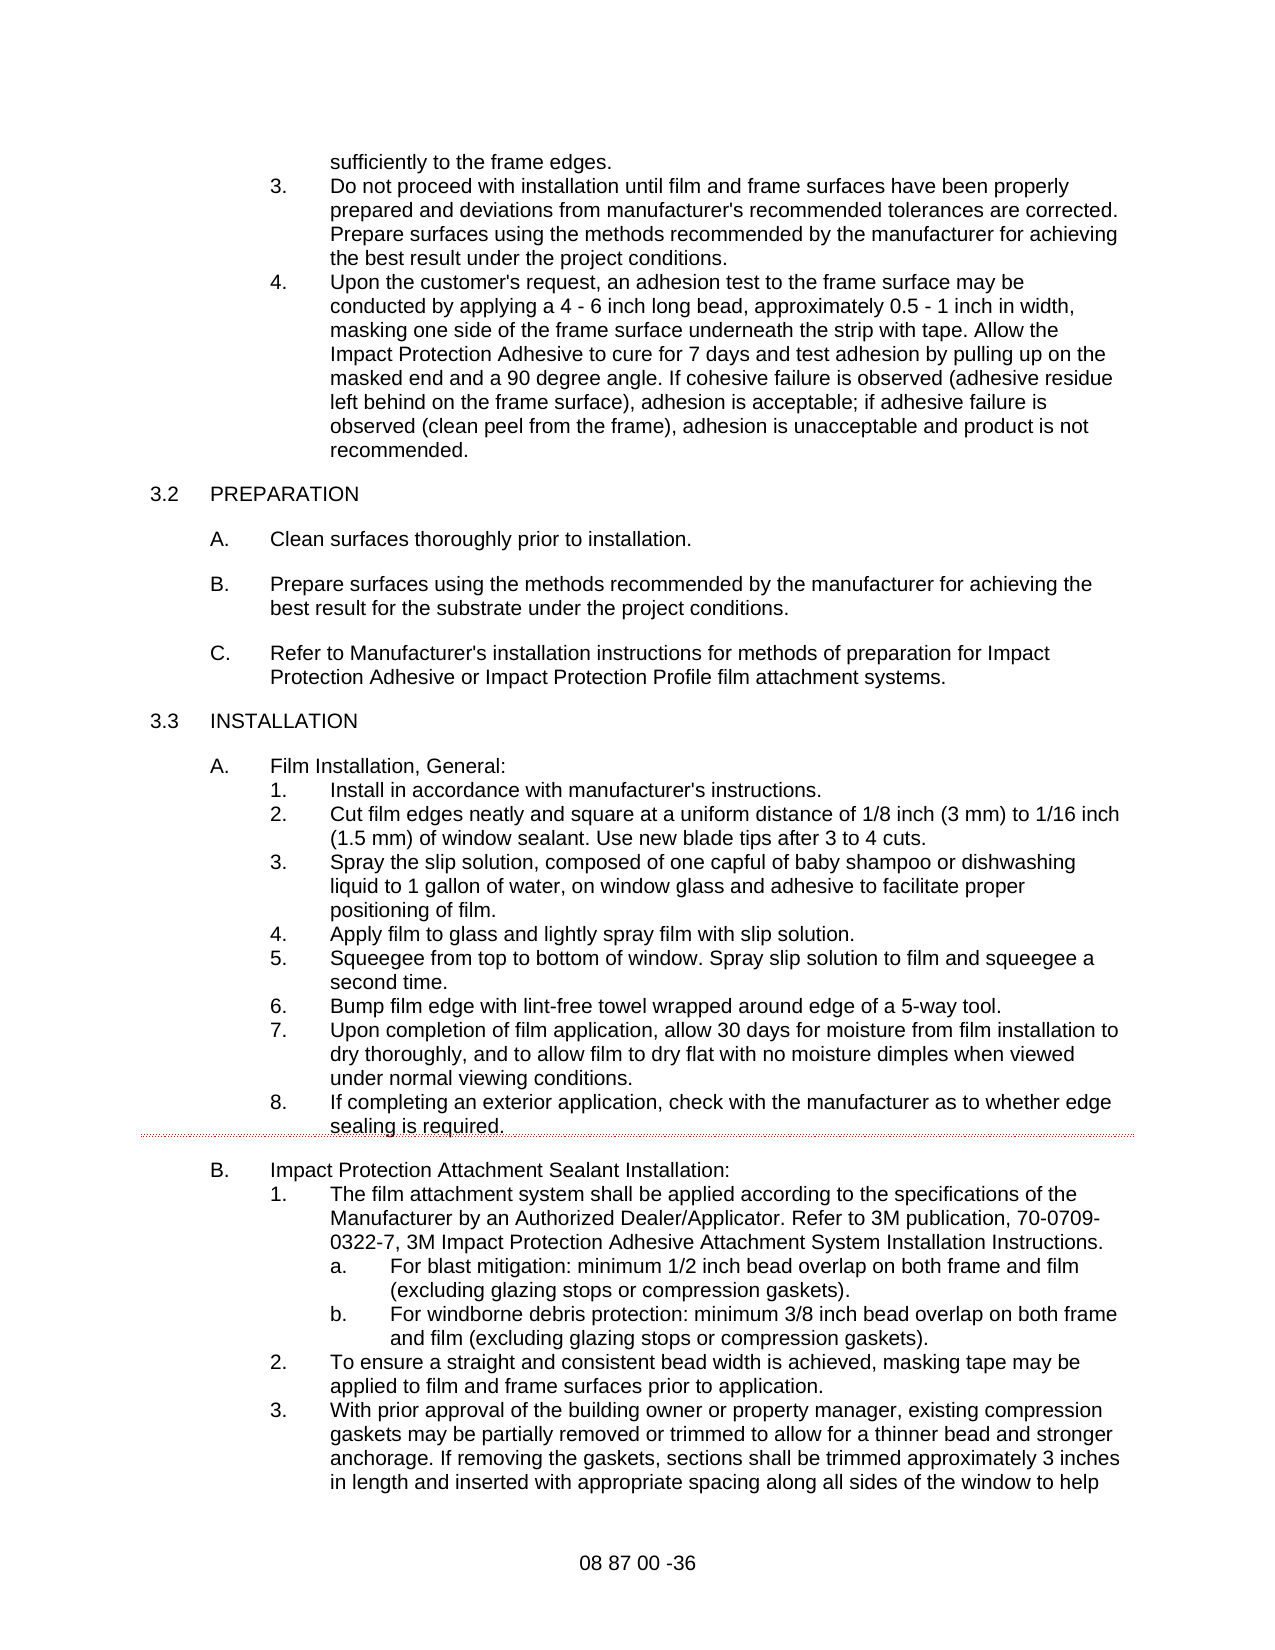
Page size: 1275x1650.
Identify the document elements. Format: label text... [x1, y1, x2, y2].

list Clean surfaces thoroughly prior to installation. [210, 527, 1125, 551]
list Impact Protection Attachment Sealant Installation: [210, 1158, 1125, 1182]
list PREPARATION [150, 482, 1125, 506]
list The film attachment system shall be applied according to the specifications of the Manufacturer by an Authorized Dealer/Applicator. Refer to 3M publication, 70-0709-0322-7, 3M Impact Protection Adhesive Attachment System Installation Instructions. [270, 1182, 1125, 1254]
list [270, 1398, 1125, 1494]
list Spray the slip solution, composed of one capful of baby shampoo or dishwashing liquid to 1 gallon of water, on window glass and adhesive to facilitate proper positioning of film. [270, 850, 1125, 922]
list For blast mitigation: minimum 1/2 inch bead overlap on both frame and film (excluding glazing stops or compression gaskets). [330, 1254, 1125, 1302]
list Apply film to glass and lightly spray film with slip solution. [270, 922, 1125, 946]
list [270, 150, 1125, 174]
list To ensure a straight and consistent bead width is achieved, masking tape may be applied to film and frame surfaces prior to application. [270, 1350, 1125, 1398]
list If completing an exterior application, check with the manufacturer as to whether edge sealing is required. [270, 1089, 1125, 1137]
list Prepare surfaces using the methods recommended by the manufacturer for achieving the best result for the substrate under the project conditions. [210, 572, 1125, 620]
list Film Installation, General: [210, 754, 1125, 778]
list Install in accordance with manufacturer's instructions. [270, 778, 1125, 802]
list Upon the customer's request, an adhesion test to the frame surface may be conducted by applying a 4 - 6 inch long bead, approximately 0.5 - 1 inch in width, masking one side of the frame surface underneath the strip with tape. Allow the Impact Protection Adhesive to cure for 7 days and test adhesion by pulling up on the masked end and a 90 degree angle. If cohesive failure is observed (adhesive residue left behind on the frame surface), adhesion is acceptable; if adhesive failure is observed (clean peel from the frame), adhesion is unacceptable and product is not recommended. [270, 270, 1125, 461]
list INSTALLATION [150, 709, 1125, 733]
list Bump film edge with lint-free towel wrapped around edge of a 5-way tool. [270, 994, 1125, 1018]
list Squeegee from top to bottom of window. Spray slip solution to film and squeegee a second time. [270, 946, 1125, 994]
list For windborne debris protection: minimum 3/8 inch bead overlap on both frame and film (excluding glazing stops or compression gaskets). [330, 1302, 1125, 1350]
list Cut film edges neatly and square at a uniform distance of 1/8 inch (3 mm) to 1/16 inch (1.5 mm) of window sealant. Use new blade tips after 3 to 4 cuts. [270, 802, 1125, 850]
list Upon completion of film application, allow 30 days for moisture from film installation to dry thoroughly, and to allow film to dry flat with no moisture dimples when viewed under normal viewing conditions. [270, 1018, 1125, 1089]
list Refer to Manufacturer's installation instructions for methods of preparation for Impact Protection Adhesive or Impact Protection Profile film attachment systems. [210, 641, 1125, 688]
list Do not proceed with installation until film and frame surfaces have been properly prepared and deviations from manufacturer's recommended tolerances are corrected. Prepare surfaces using the methods recommended by the manufacturer for achieving the best result under the project conditions. [270, 174, 1125, 270]
